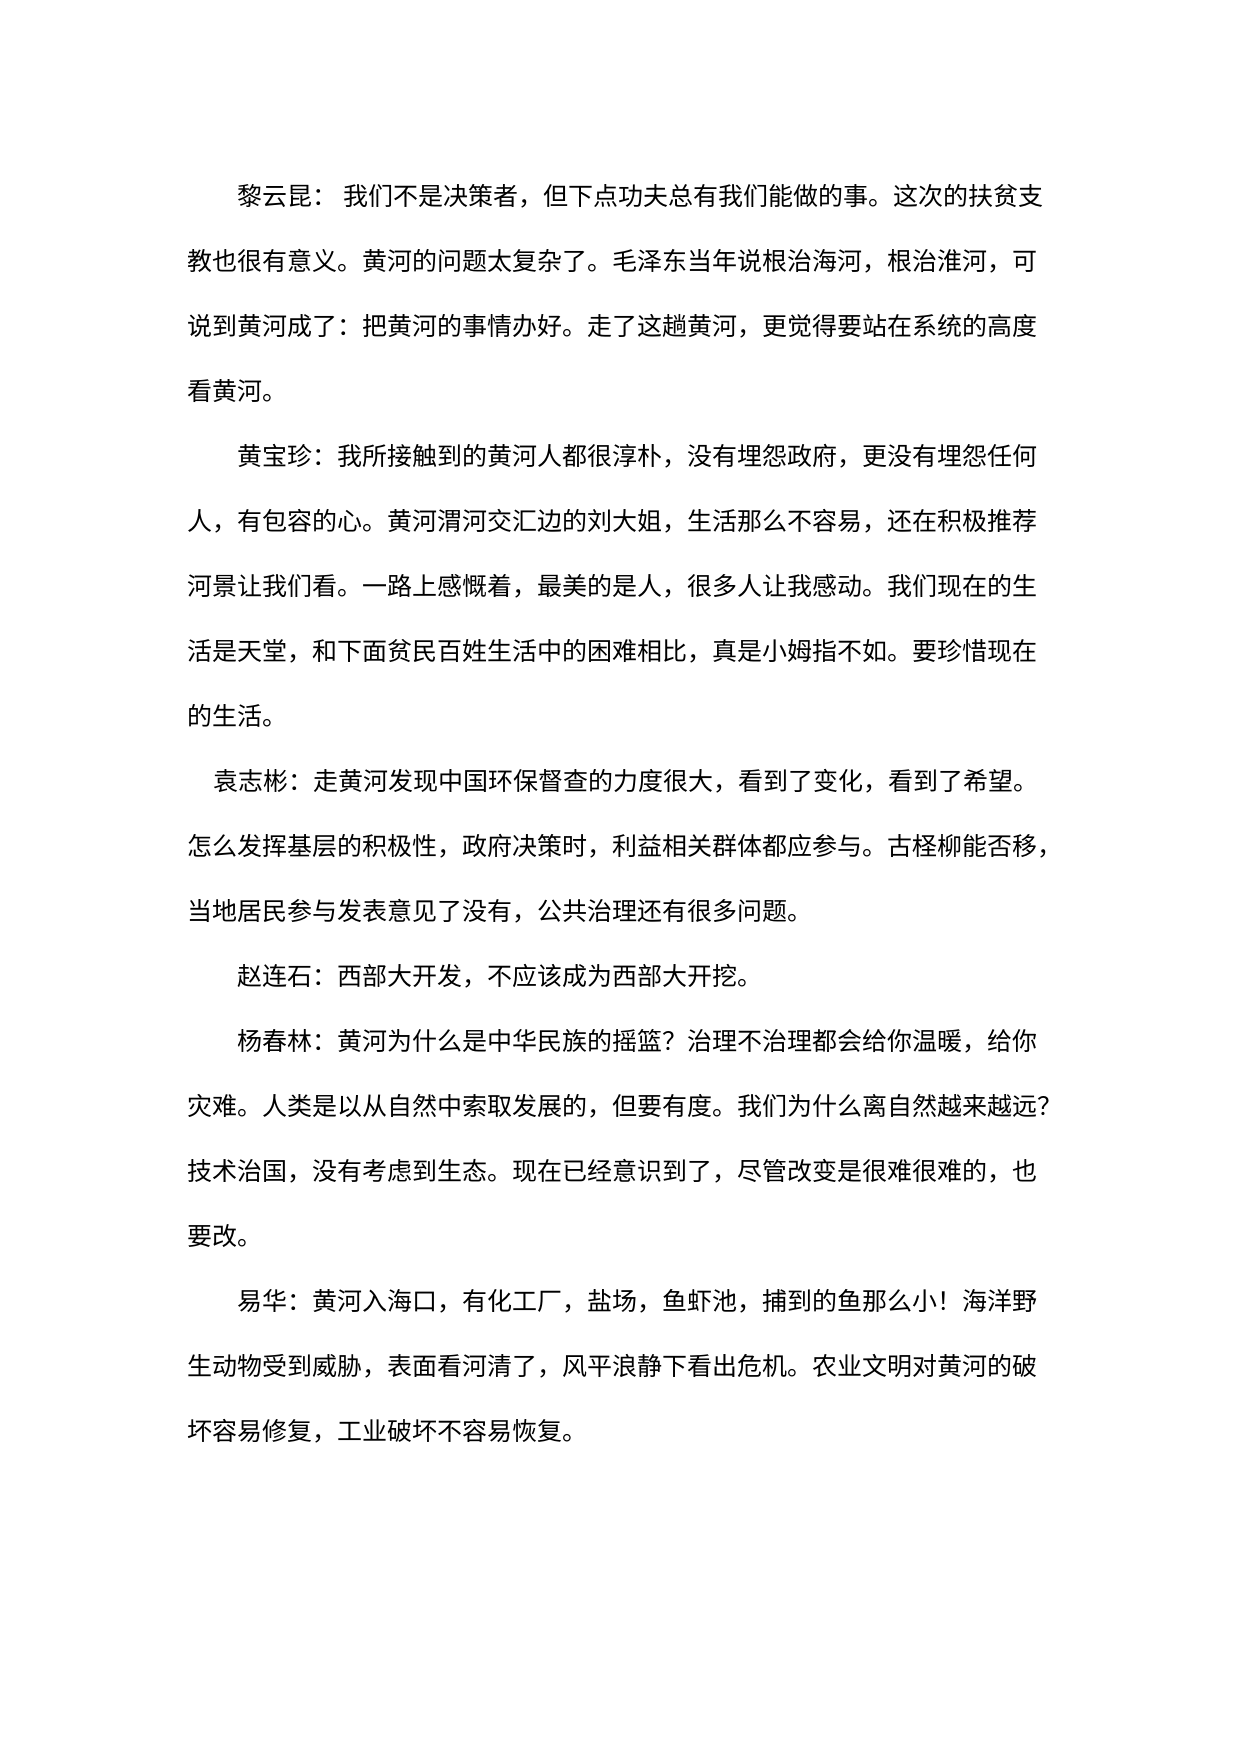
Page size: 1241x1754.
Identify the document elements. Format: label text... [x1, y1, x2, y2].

text 黎云昆： 我们不是决策者，但下点功夫总有我们能做的事。这次的扶贫支教也很有意义。黄河的问题太复杂了。毛泽东当年说根治海河，根治淮河，可说到黄河成了：把黄河的事情办好。走了这趟黄河，更觉得要站在系统的高度看黄河。 [187, 162, 1053, 422]
text 易华：黄河入海口，有化工厂，盐场，鱼虾池，捕到的鱼那么小！海洋野生动物受到威胁，表面看河清了，风平浪静下看出危机。农业文明对黄河的破坏容易修复，工业破坏不容易恢复。 [187, 1267, 1053, 1462]
text 杨春林：黄河为什么是中华民族的摇篮？治理不治理都会给你温暖，给你灾难。人类是以从自然中索取发展的，但要有度。我们为什么离自然越来越远？技术治国，没有考虑到生态。现在已经意识到了，尽管改变是很难很难的，也要改。 [187, 1007, 1053, 1267]
text 黄宝珍：我所接触到的黄河人都很淳朴，没有埋怨政府，更没有埋怨任何人，有包容的心。黄河渭河交汇边的刘大姐，生活那么不容易，还在积极推荐河景让我们看。一路上感慨着，最美的是人，很多人让我感动。我们现在的生活是天堂，和下面贫民百姓生活中的困难相比，真是小姆指不如。要珍惜现在的生活。 袁志彬：走黄河发现中国环保督查的力度很大，看到了变化，看到了希望。怎么发挥基层的积极性，政府决策时，利益相关群体都应参与。古柽柳能否移，当地居民参与发表意见了没有，公共治理还有很多问题。 [187, 422, 1053, 942]
text 赵连石：西部大开发，不应该成为西部大开挖。 [187, 942, 1053, 1007]
